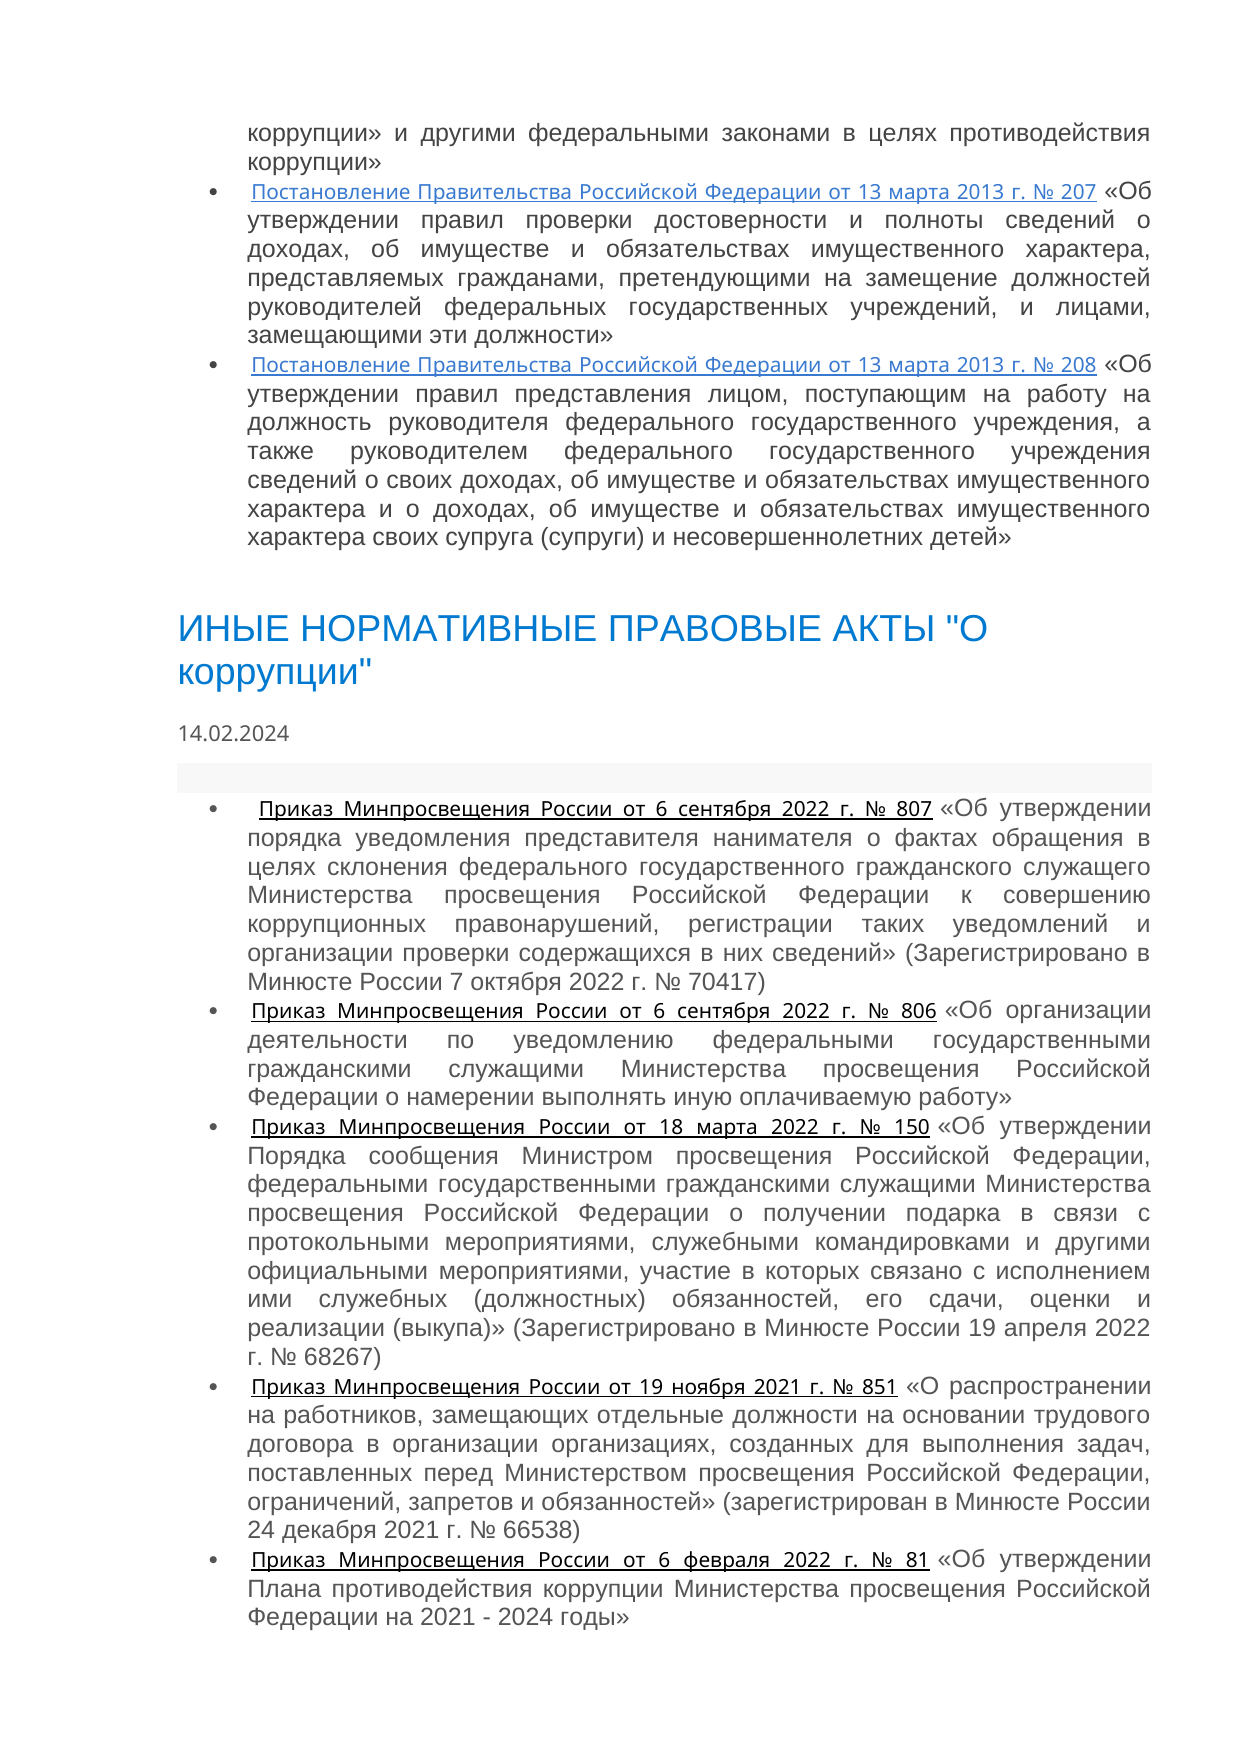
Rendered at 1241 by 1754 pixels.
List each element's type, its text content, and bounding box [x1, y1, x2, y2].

text  Приказ Минпросвещения России от 6 сентября 2022 г. № 806 «Об организации деятельности по уведомлению федеральными государственными гражданскими служащими Министерства просвещения Российской Федерации о намерении выполнять иную оплачиваемую работу» [209, 995, 1152, 1111]
text  Приказ Минпросвещения России от 6 февраля 2022 г. № 81 «Об утверждении Плана противодействия коррупции Министерства просвещения Российской Федерации на 2021 - 2024 годы» [209, 1544, 1152, 1631]
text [209, 118, 1152, 176]
text  Постановление Правительства Российской Федерации от 13 марта 2013 г. № 207 «Об утверждении правил проверки достоверности и полноты сведений о доходах, об имуществе и обязательствах имущественного характера, представляемых гражданами, претендующими на замещение должностей руководителей федеральных государственных учреждений, и лицами, замещающими эти должности» [209, 176, 1152, 349]
text ИНЫЕ НОРМАТИВНЫЕ ПРАВОВЫЕ АКТЫ "О коррупции" [177, 606, 1152, 692]
text  Приказ Минпросвещения России от 18 марта 2022 г. № 150 «Об утверждении Порядка сообщения Министром просвещения Российской Федерации, федеральными государственными гражданскими служащими Министерства просвещения Российской Федерации о получении подарка в связи с протокольными мероприятиями, служебными командировками и другими официальными мероприятиями, участие в которых связано с исполнением ими служебных (должностных) обязанностей, его сдачи, оценки и реализации (выкупа)» (Зарегистрировано в Минюсте России 19 апреля 2022 г. № 68267) [209, 1111, 1152, 1371]
text  Приказ Минпросвещения России от 19 ноября 2021 г. № 851 «О распространении на работников, замещающих отдельные должности на основании трудового договора в организации организациях, созданных для выполнения задач, поставленных перед Министерством просвещения Российской Федерации, ограничений, запретов и обязанностей» (зарегистрирован в Минюсте России 24 декабря 2021 г. № 66538) [209, 1371, 1152, 1544]
text  Постановление Правительства Российской Федерации от 13 марта 2013 г. № 208 «Об утверждении правил представления лицом, поступающим на работу на должность руководителя федерального государственного учреждения, а также руководителем федерального государственного учреждения сведений о своих доходах, об имуществе и обязательствах имущественного характера и о доходах, об имуществе и обязательствах имущественного характера своих супруга (супруги) и несовершеннолетних детей» [209, 349, 1152, 551]
text 14.02.2024 [177, 713, 1152, 748]
text  Приказ Минпросвещения России от 6 сентября 2022 г. № 807 «Об утверждении порядка уведомления представителя нанимателя о фактах обращения в целях склонения федерального государственного гражданского служащего Министерства просвещения Российской Федерации к совершению коррупционных правонарушений, регистрации таких уведомлений и организации проверки содержащихся в них сведений» (Зарегистрировано в Минюсте России 7 октября 2022 г. № 70417) [209, 793, 1152, 995]
